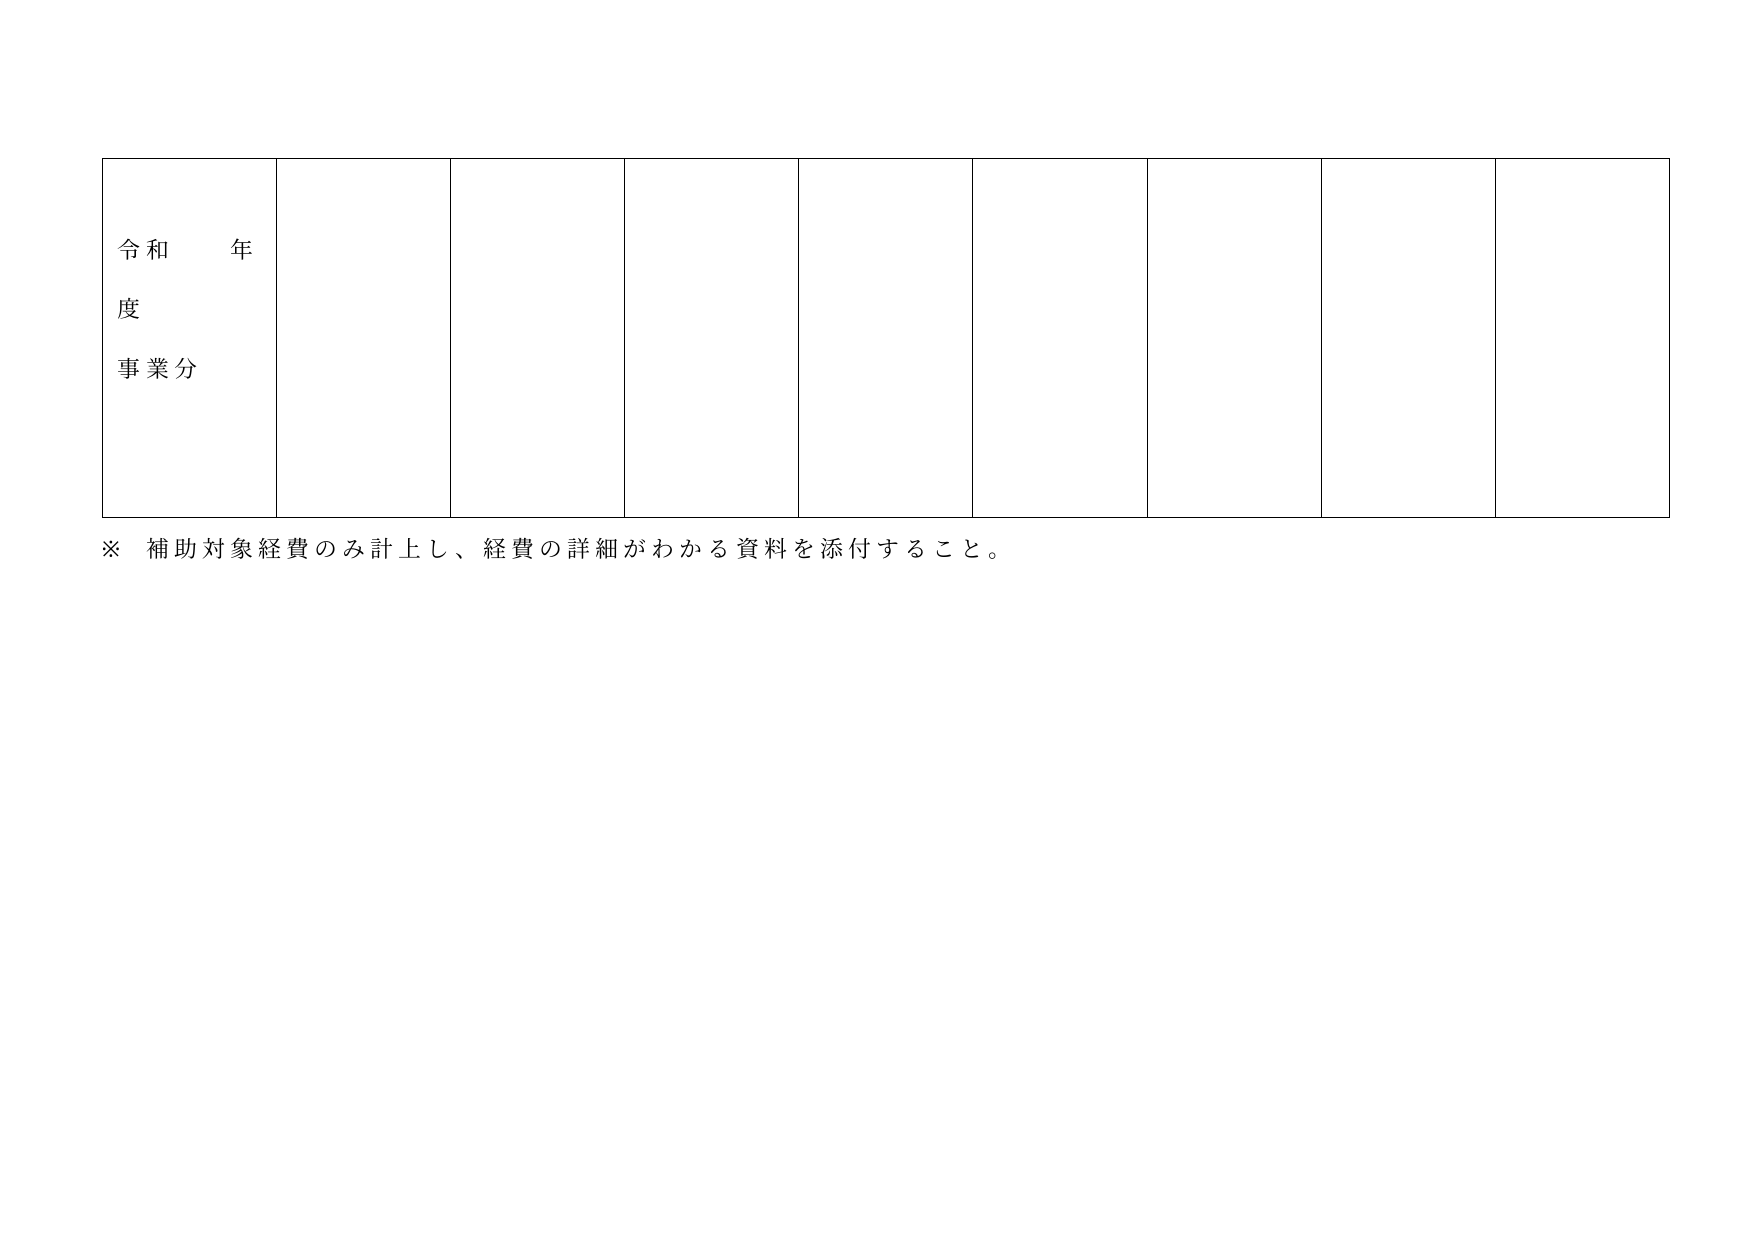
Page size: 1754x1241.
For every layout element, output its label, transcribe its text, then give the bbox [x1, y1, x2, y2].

table_cell [1496, 159, 1669, 517]
table_cell [277, 159, 450, 517]
text ※補助対象経費のみ計上し、経費の詳細がわかる資料を添付すること。 [89, 518, 1664, 577]
table_cell [625, 159, 798, 517]
table_cell [1322, 159, 1495, 517]
table_cell [799, 159, 972, 517]
table_cell [973, 159, 1147, 517]
table_cell [451, 159, 624, 517]
table_cell [1148, 159, 1321, 517]
table_cell 令和 年度 事業分 [103, 159, 276, 517]
